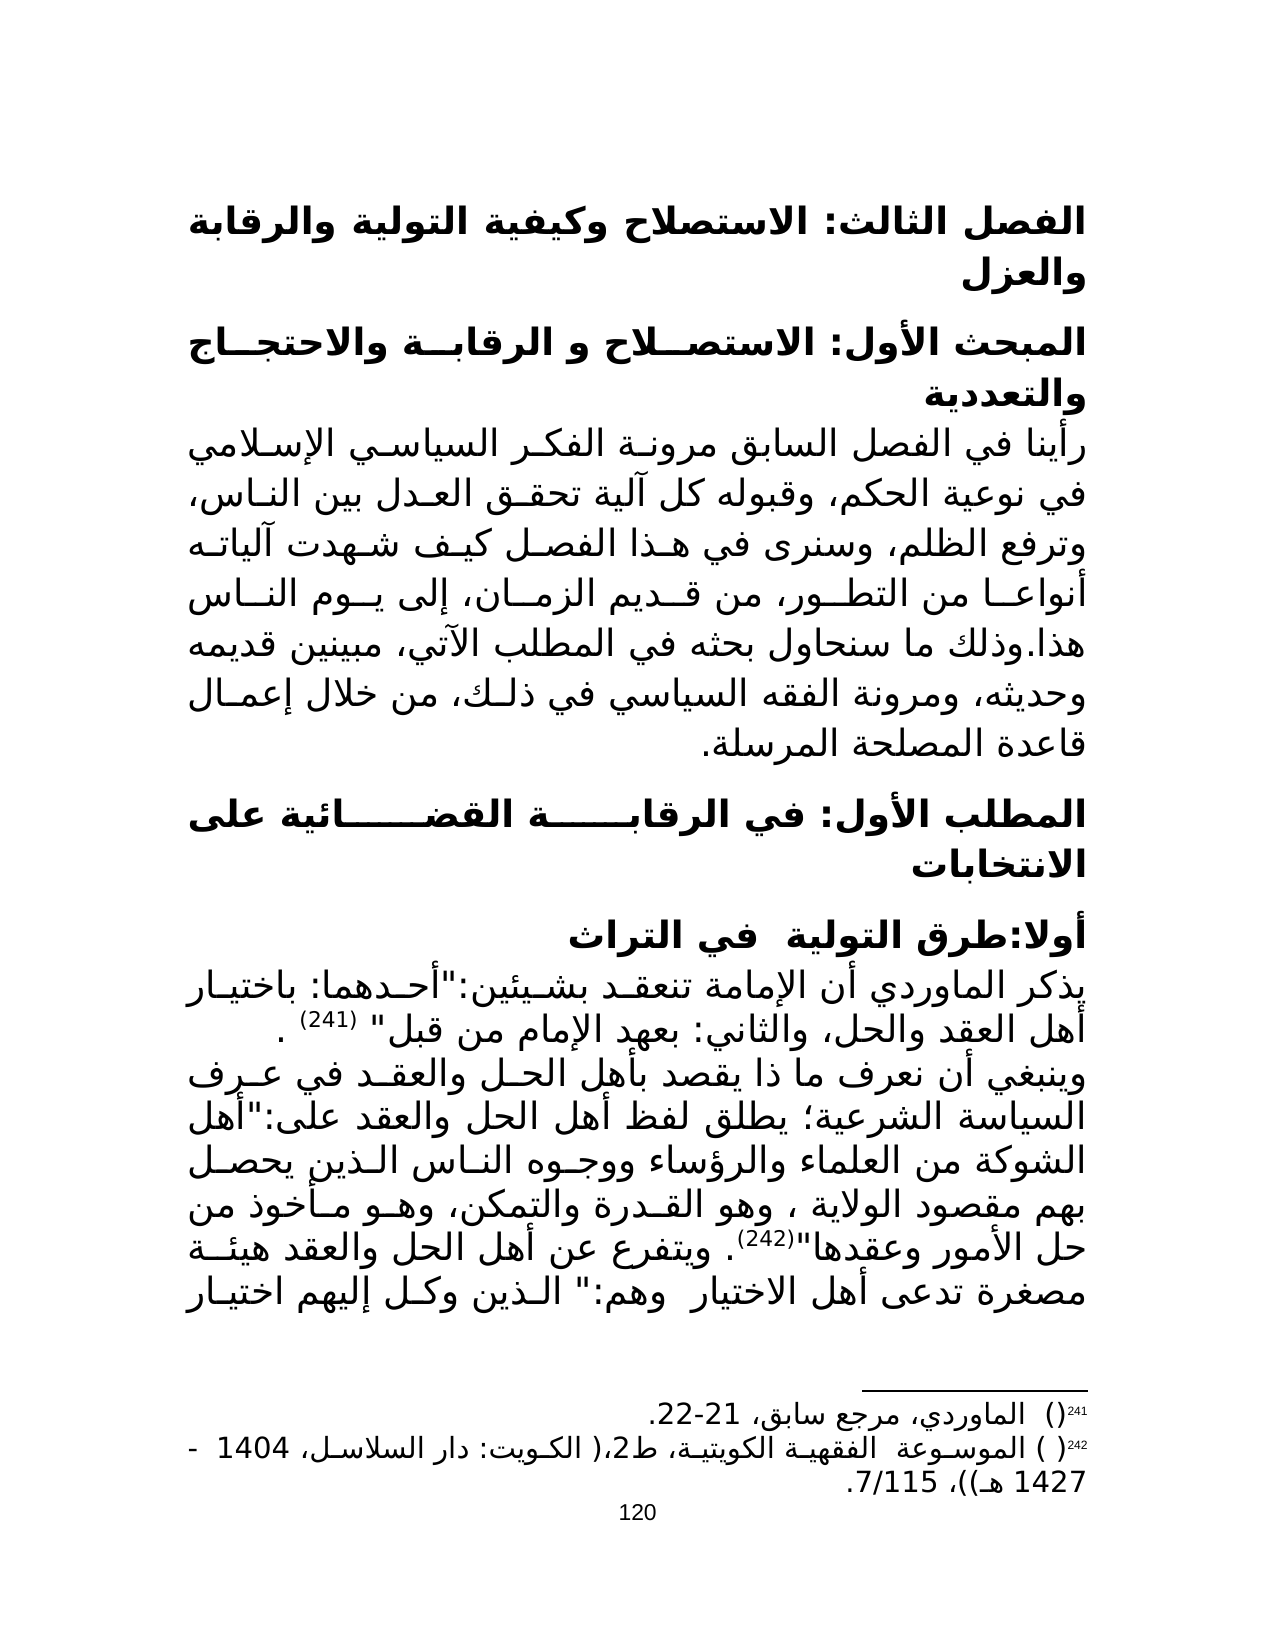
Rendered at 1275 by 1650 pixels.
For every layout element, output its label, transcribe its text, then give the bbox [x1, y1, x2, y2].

subtitle الفصل الثالث: الاستصلاح وكيفية التولية والرقابة والعزل [187, 200, 1087, 294]
subtitle المبحث الأول: الاستصلاح و الرقابة والاحتجاج والتعددية [187, 321, 1087, 415]
text يذكر الماوردي أن الإمامة تنعقد بشيئين:"أحدهما: باختيار أهل العقد والحل، والثاني: بعهد الإمام من قبل" () . [187, 964, 1087, 1051]
subtitle أولا:طرق التولية في التراث [187, 914, 1087, 957]
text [187, 1051, 1087, 1313]
text رأينا في الفصل السابق مرونة الفكر السياسي الإسلامي في نوعية الحكم، وقبوله كل آلية تحقق العدل بين الناس، وترفع الظلم، وسنرى في هذا الفصل كيف شهدت آلياته أنواعا من التطور، من قديم الزمان، إلى يوم الناس هذا.وذلك ما سنحاول بحثه في المطلب الآتي، مبينين قديمه وحديثه، ومرونة الفقه السياسي في ذلك، من خلال إعمال قاعدة المصلحة المرسلة. [187, 421, 1087, 766]
subtitle المطلب الأول: في الرقابة القضائية على الانتخابات [187, 793, 1087, 887]
